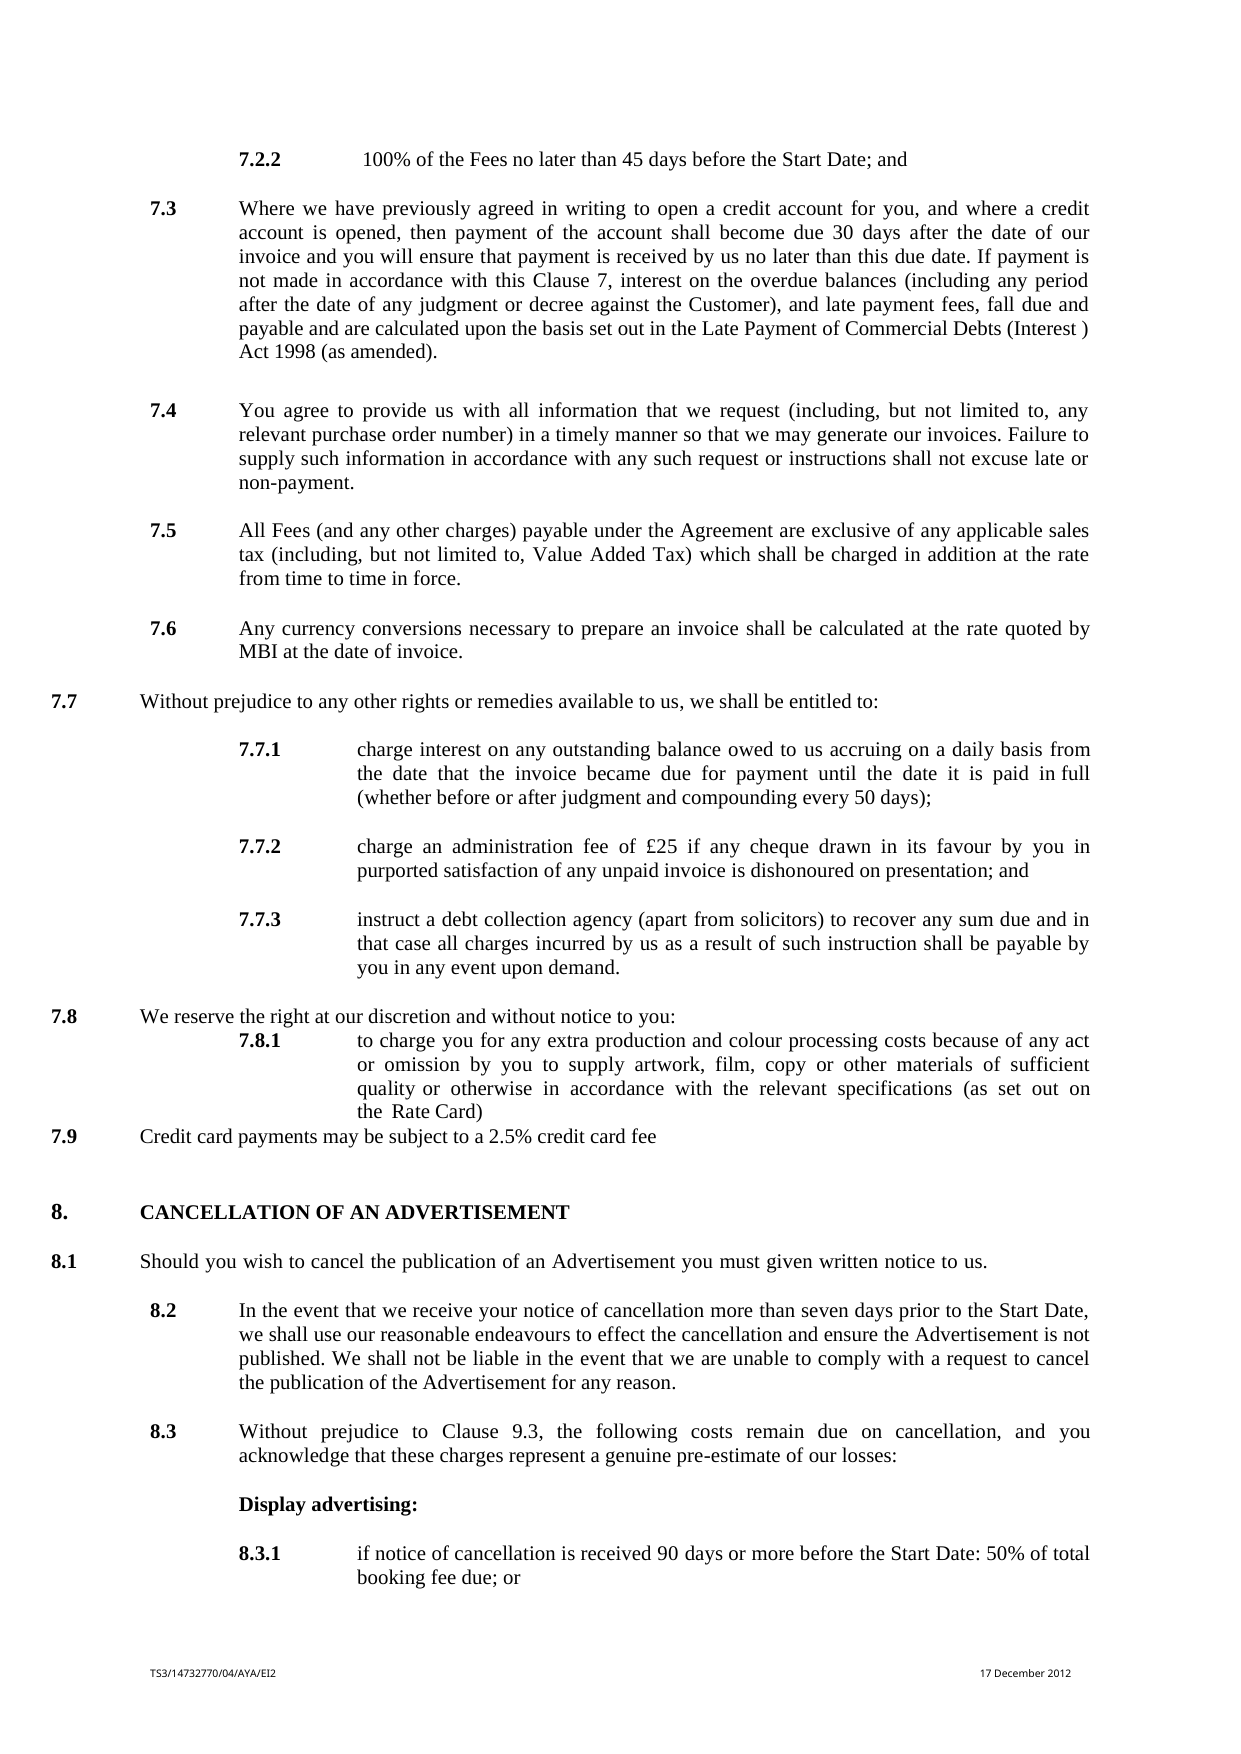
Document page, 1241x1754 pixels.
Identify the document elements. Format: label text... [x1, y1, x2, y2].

list Where we have previously agreed in writing to open a credit account for you, and where a credit account is opened, then payment of the account shall become due 30 days after the date of our invoice and you will ensure that payment is received by us no later than this due date. If payment is not made in accordance with this Clause 7, interest on the overdue balances (including any period after the date of any judgment or decree against the Customer), and late payment fees, fall due and payable and are calculated upon the basis set out in the Late Payment of Commercial Debts (Interest ) Act 1998 (as amended). [150, 197, 1090, 363]
list charge an administration fee of £25 if any cheque drawn in its favour by you in purported satisfaction of any unpaid invoice is dishonoured on presentation; and [239, 834, 1090, 882]
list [239, 1541, 1090, 1589]
list 100% of the Fees no later than 45 days before the Start Date; and [239, 147, 1107, 171]
list instruct a debt collection agency (apart from solicitors) to recover any sum due and in that case all charges incurred by us as a result of such instruction shall be payable by you in any event upon demand. [239, 908, 1090, 979]
list All Fees (and any other charges) payable under the Agreement are exclusive of any applicable sales tax (including, but not limited to, Value Added Tax) which shall be charged in addition at the rate from time to time in force. [150, 519, 1090, 590]
subtitle Display advertising: [239, 1492, 1107, 1516]
list Any currency conversions necessary to prepare an invoice shall be calculated at the rate quoted by MBI at the date of invoice. [150, 615, 1091, 663]
list Should you wish to cancel the publication of an Advertisement you must given written notice to us. [51, 1249, 1107, 1273]
list In the event that we receive your notice of cancellation more than seven days prior to the Start Date, we shall use our reasonable endeavours to effect the cancellation and ensure the Advertisement is not published. We shall not be liable in the event that we are unable to comply with a request to cancel the publication of the Advertisement for any reason. [150, 1298, 1090, 1394]
list charge interest on any outstanding balance owed to us accruing on a daily basis from the date that the invoice became due for payment until the date it is paid in full (whether before or after judgment and compounding every 50 days); [239, 738, 1091, 809]
list We reserve the right at our discretion and without notice to you: [51, 1004, 1107, 1028]
list You agree to provide us with all information that we request (including, but not limited to, any relevant purchase order number) in a timely manner so that we may generate our invoices. Failure to supply such information in accordance with any such request or instructions shall not excuse late or non-payment. [150, 397, 1089, 494]
list Without prejudice to any other rights or remedies available to us, we shall be entitled to: [51, 689, 1107, 713]
subtitle CANCELLATION OF AN ADVERTISEMENT [51, 1198, 1107, 1225]
list Without prejudice to Clause 9.3, the following costs remain due on cancellation, and you acknowledge that these charges represent a genuine pre-estimate of our losses: [150, 1419, 1091, 1467]
list to charge you for any extra production and colour processing costs because of any act or omission by you to supply artwork, film, copy or other materials of sufficient quality or otherwise in accordance with the relevant specifications (as set out on the Rate Card) [239, 1028, 1090, 1123]
list Credit card payments may be subject to a 2.5% credit card fee [51, 1123, 1107, 1148]
